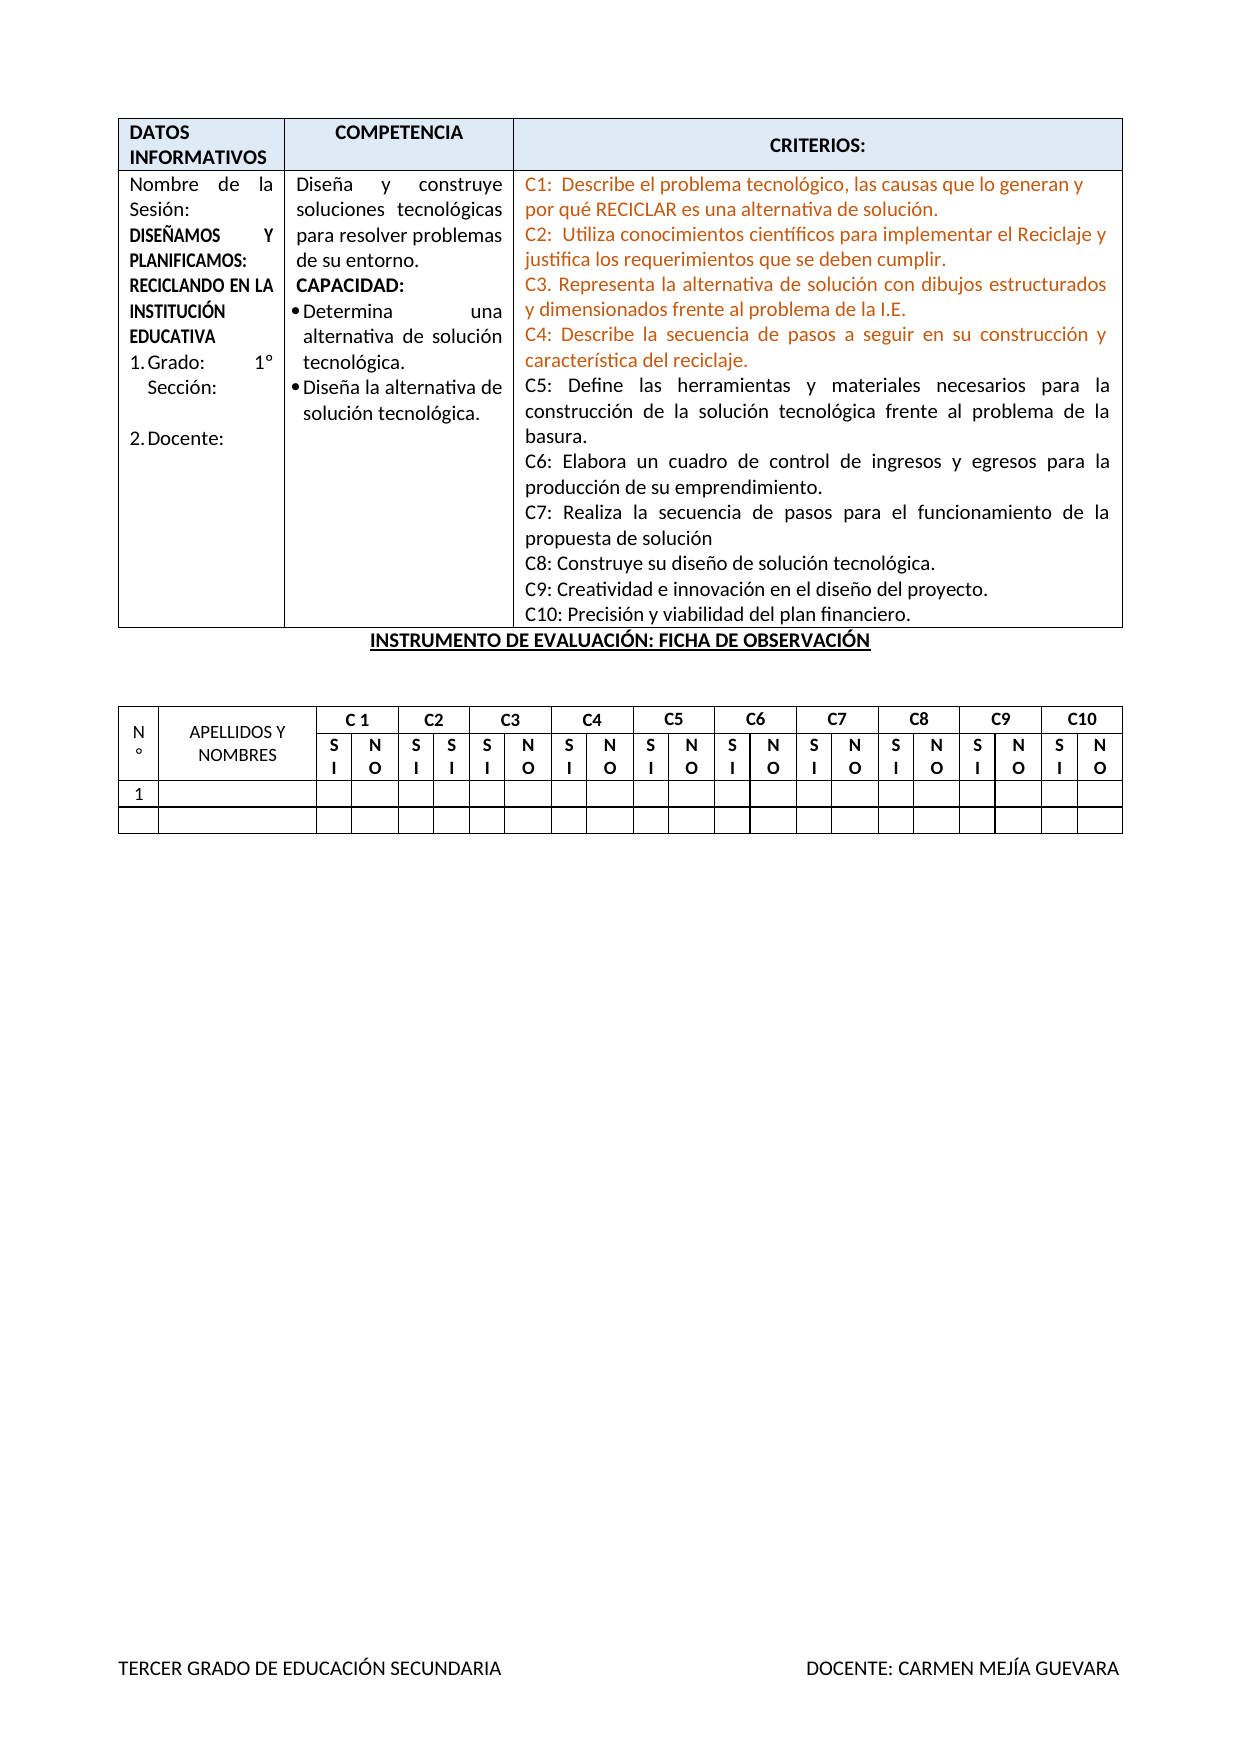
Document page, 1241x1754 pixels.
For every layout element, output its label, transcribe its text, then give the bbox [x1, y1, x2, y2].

table_cell [399, 808, 433, 833]
table_cell C1: Describe el problema tecnológico, las causas que lo generan y por qué RECICLAR es una alternativa de solución. C2: Utiliza conocimientos científicos para implementar el Reciclaje y justifica los requerimientos que se deben cumplir. C3. Representa la alternativa de solución con dibujos estructurados y dimensionados frente al problema de la I.E. C4: Describe la secuencia de pasos a seguir en su construcción y característica del reciclaje. C5: Define las herramientas y materiales necesarios para la construcción de la solución tecnológica frente al problema de la basura. C6: Elabora un cuadro de control de ingresos y egresos para la producción de su emprendimiento. C7: Realiza la secuencia de pasos para el funcionamiento de la propuesta de solución C8: Construye su diseño de solución tecnológica. C9: Creatividad e innovación en el diseño del proyecto. C10: Precisión y viabilidad del plan financiero. [514, 171, 1122, 627]
table_cell [914, 808, 959, 833]
table_cell NO [832, 734, 878, 779]
table_cell [552, 808, 586, 833]
table_cell [399, 781, 433, 806]
table_cell [634, 808, 668, 833]
table_cell [552, 781, 586, 806]
table_cell [879, 781, 913, 806]
table_cell [751, 808, 796, 833]
table_cell [159, 781, 316, 806]
table_cell 1 [119, 781, 158, 806]
table_cell SI [552, 734, 586, 779]
table_cell [505, 808, 551, 833]
table_cell SI [434, 734, 469, 779]
table_cell [470, 808, 504, 833]
table_header COMPETENCIA [285, 119, 513, 170]
table_header C2 [399, 707, 469, 733]
table_cell SI [879, 734, 913, 779]
table_cell [1078, 808, 1122, 833]
table_cell [1078, 781, 1122, 806]
table_cell NO [914, 734, 959, 779]
table_header C4 [552, 707, 633, 733]
table_cell [751, 781, 796, 806]
table_cell SI [317, 734, 351, 779]
table_cell [715, 808, 749, 833]
table_cell NO [751, 734, 796, 779]
table_header C8 [879, 707, 959, 733]
table_cell [352, 781, 398, 806]
table_cell NO [505, 734, 551, 779]
table_cell SI [797, 734, 831, 779]
table_cell [119, 808, 158, 833]
table_header DATOS INFORMATIVOS [119, 119, 284, 170]
table_header APELLIDOS Y NOMBRES [159, 707, 316, 779]
table_cell [832, 808, 878, 833]
table_cell [434, 781, 469, 806]
table_cell Nombre de la Sesión: DISEÑAMOS Y PLANIFICAMOS: RECICLANDO EN LA INSTITUCIÓN EDUCATIVA Grado: 1º Sección: Docente: [119, 171, 284, 627]
table_cell [317, 808, 351, 833]
table_cell [960, 808, 994, 833]
table_cell Diseña y construye soluciones tecnológicas para resolver problemas de su entorno. CAPACIDAD: Determina una alternativa de solución tecnológica. Diseña la alternativa de solución tecnológica. [285, 171, 513, 627]
table_cell [470, 781, 504, 806]
table_cell [996, 781, 1041, 806]
table_cell [669, 808, 714, 833]
table_header CRITERIOS: [514, 119, 1122, 170]
table_cell NO [669, 734, 714, 779]
table_cell [505, 781, 551, 806]
table_header C5 [634, 707, 714, 733]
table_header C9 [960, 707, 1041, 733]
table_cell [797, 781, 831, 806]
table_header C3 [470, 707, 551, 733]
table_cell [1042, 808, 1077, 833]
table_cell [960, 781, 994, 806]
table_header C 1 [317, 707, 398, 733]
table_cell SI [634, 734, 668, 779]
table_header C10 [1042, 707, 1122, 733]
table_cell [587, 808, 633, 833]
table_cell [634, 781, 668, 806]
table_cell NO [996, 734, 1041, 779]
table_cell [832, 781, 878, 806]
table_cell [1042, 781, 1077, 806]
table_cell SI [399, 734, 433, 779]
table_cell NO [1078, 734, 1122, 779]
table_header C6 [715, 707, 796, 733]
table_cell [996, 808, 1041, 833]
table_cell SI [960, 734, 994, 779]
table_cell [914, 781, 959, 806]
table_cell [159, 808, 316, 833]
table_cell SI [715, 734, 749, 779]
table_header C7 [797, 707, 878, 733]
table_cell SI [470, 734, 504, 779]
table_cell [797, 808, 831, 833]
table_cell [317, 781, 351, 806]
table_cell [669, 781, 714, 806]
table_cell NO [352, 734, 398, 779]
table_cell [587, 781, 633, 806]
table_cell [715, 781, 749, 806]
table_cell [434, 808, 469, 833]
table_header N° [119, 707, 158, 779]
table_cell SI [1042, 734, 1077, 779]
text INSTRUMENTO DE EVALUACIÓN: FICHA DE OBSERVACIÓN [118, 628, 1122, 653]
table_cell [352, 808, 398, 833]
table_cell [879, 808, 913, 833]
table_cell NO [587, 734, 633, 779]
